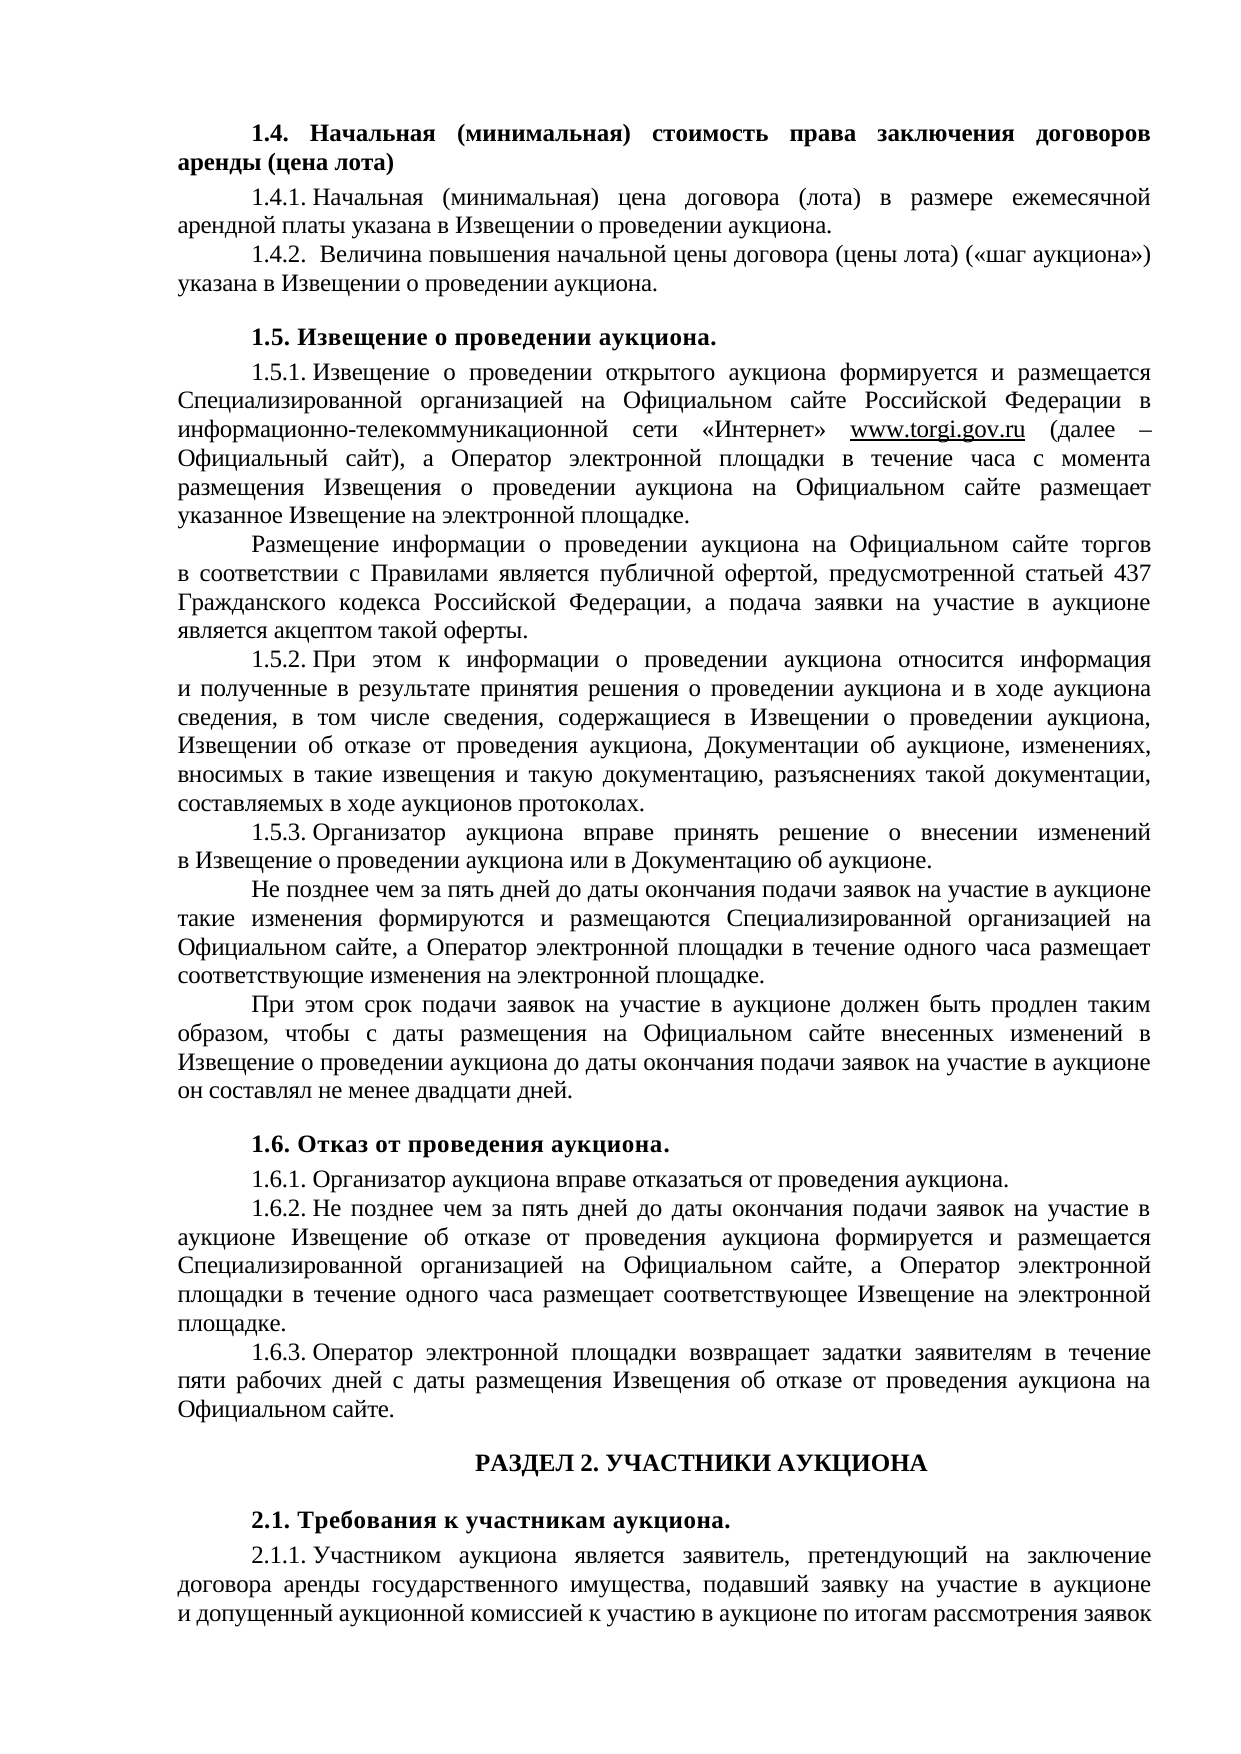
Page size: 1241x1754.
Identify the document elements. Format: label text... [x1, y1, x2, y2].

text 1.4.1. Начальная (минимальная) цена договора (лота) в размере ежемесячной арендной платы указана в Извещении о проведении аукциона. [177, 182, 1151, 239]
text 1.5.1. Извещение о проведении открытого аукциона формируется и размещается Специализированной организацией на Официальном сайте Российской Федерации в информационно-телекоммуникационной сети «Интернет» www.torgi.gov.ru (далее – Официальный сайт), а Оператор электронной площадки в течение часа с момента размещения Извещения о проведении аукциона на Официальном сайте размещает указанное Извещение на электронной площадке. [177, 357, 1151, 529]
subtitle 1.5. Извещение о проведении аукциона. [177, 322, 1152, 351]
subtitle РАЗДЕЛ 2. УЧАСТНИКИ АУКЦИОНА [177, 1448, 1152, 1477]
text 1.4.2. Величина повышения начальной цены договора (цены лота) («шаг аукциона») указана в Извещении о проведении аукциона. [177, 239, 1151, 297]
text 1.6.1. Организатор аукциона вправе отказаться от проведения аукциона. [177, 1164, 1151, 1193]
text Не позднее чем за пять дней до даты окончания подачи заявок на участие в аукционе такие изменения формируются и размещаются Специализированной организацией на Официальном сайте, а Оператор электронной площадки в течение одного часа размещает соответствующие изменения на электронной площадке. [177, 874, 1151, 989]
text 1.5.2. При этом к информации о проведении аукциона относится информация и полученные в результате принятия решения о проведении аукциона и в ходе аукциона сведения, в том числе сведения, содержащиеся в Извещении о проведении аукциона, Извещении об отказе от проведения аукциона, Документации об аукционе, изменениях, вносимых в такие извещения и такую документацию, разъяснениях такой документации, составляемых в ходе аукционов протоколах. [177, 644, 1151, 817]
text 1.5.3. Организатор аукциона вправе принять решение о внесении изменений в Извещение о проведении аукциона или в Документацию об аукционе. [177, 817, 1151, 874]
subtitle 1.4. Начальная (минимальная) стоимость права заключения договоров аренды (цена лота) [177, 118, 1152, 176]
text 1.6.3. Оператор электронной площадки возвращает задатки заявителям в течение пяти рабочих дней с даты размещения Извещения об отказе от проведения аукциона на Официальном сайте. [177, 1337, 1151, 1423]
text Размещение информации о проведении аукциона на Официальном сайте торгов в соответствии с Правилами является публичной офертой, предусмотренной статьей 437 Гражданского кодекса Российской Федерации, а подача заявки на участие в аукционе является акцептом такой оферты. [177, 529, 1151, 644]
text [177, 1541, 1152, 1627]
text 1.6.2. Не позднее чем за пять дней до даты окончания подачи заявок на участие в аукционе Извещение об отказе от проведения аукциона формируется и размещается Специализированной организацией на Официальном сайте, а Оператор электронной площадки в течение одного часа размещает соответствующее Извещение на электронной площадке. [177, 1193, 1151, 1337]
subtitle 1.6. Отказ от проведения аукциона. [177, 1129, 1152, 1158]
text При этом срок подачи заявок на участие в аукционе должен быть продлен таким образом, чтобы с даты размещения на Официальном сайте внесенных изменений в Извещение о проведении аукциона до даты окончания подачи заявок на участие в аукционе он составлял не менее двадцати дней. [177, 989, 1151, 1104]
subtitle 2.1. Требования к участникам аукциона. [177, 1506, 1152, 1534]
